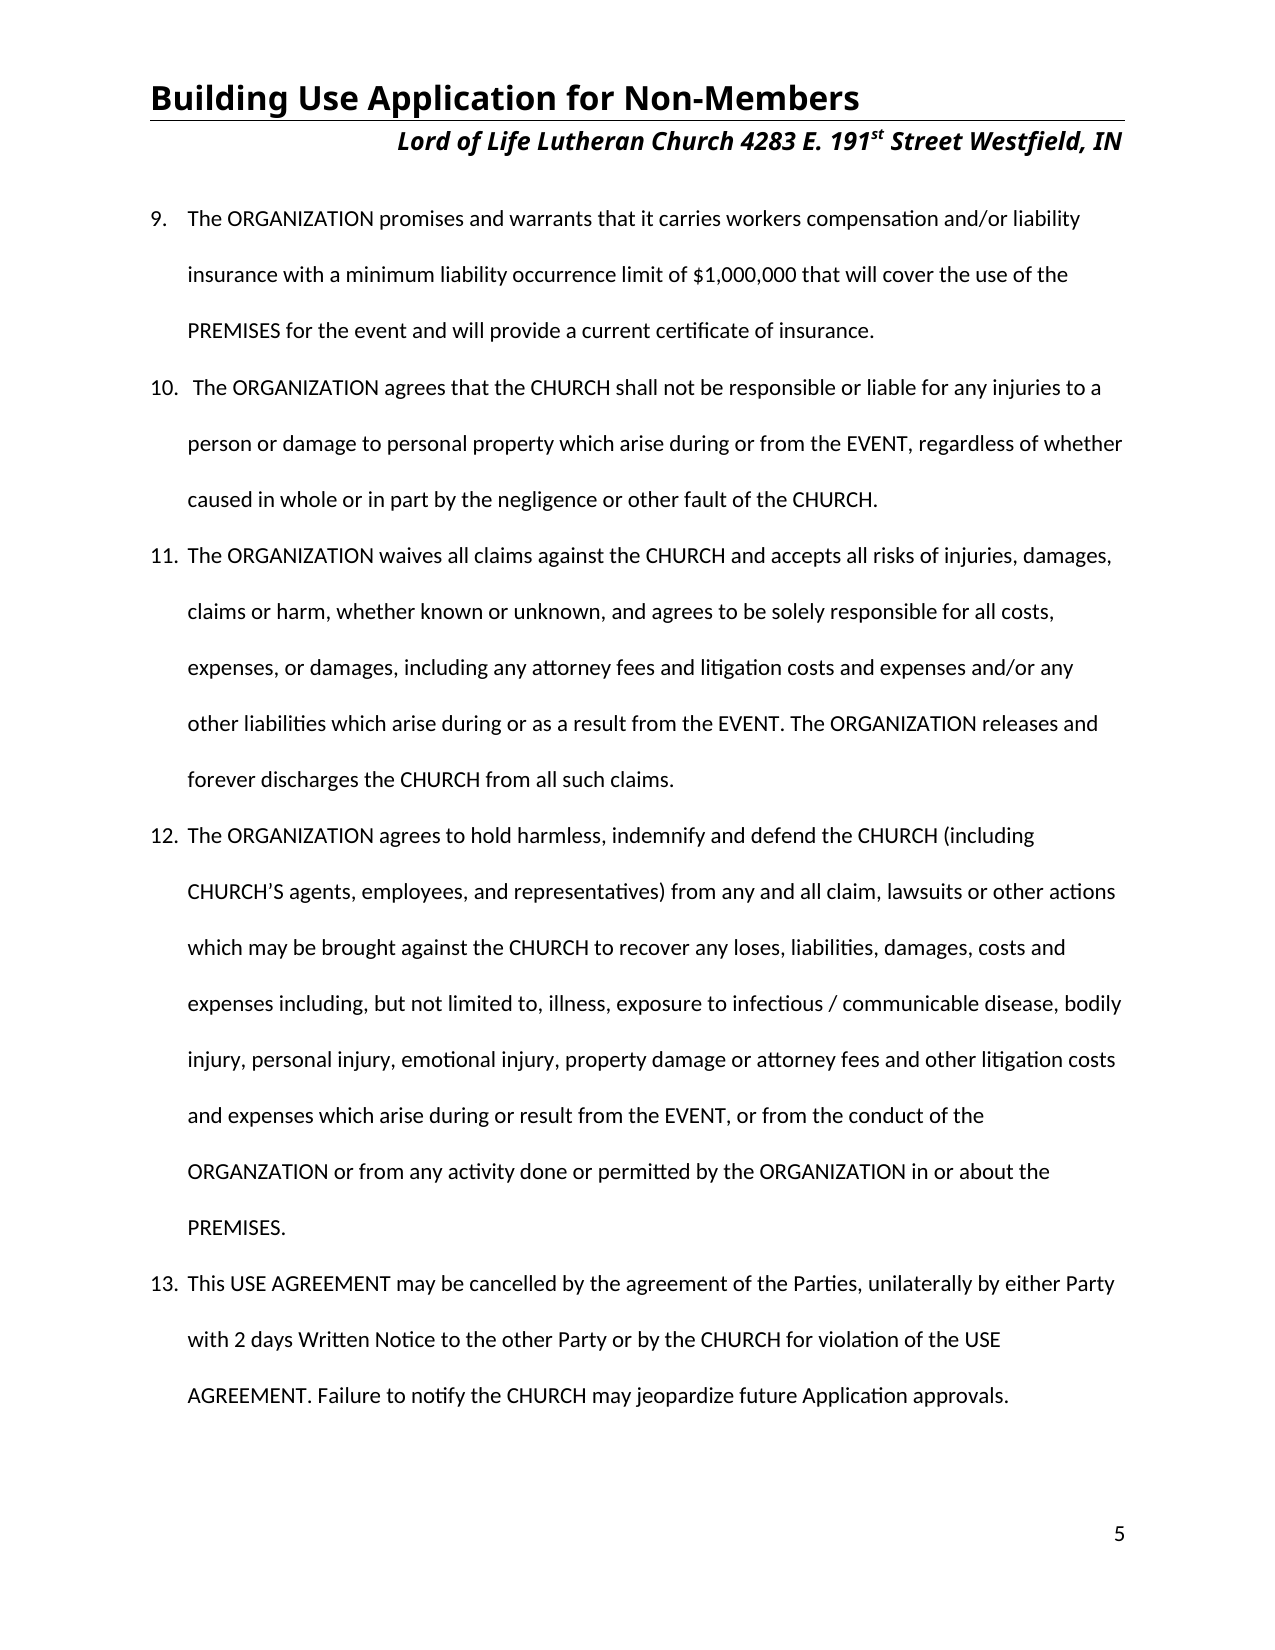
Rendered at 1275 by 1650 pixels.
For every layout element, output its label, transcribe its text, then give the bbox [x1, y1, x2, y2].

list The ORGANIZATION agrees to hold harmless, indemnify and defend the CHURCH (including CHURCH’S agents, employees, and representatives) from any and all claim, lawsuits or other actions which may be brought against the CHURCH to recover any loses, liabilities, damages, costs and expenses including, but not limited to, illness, exposure to infectious / communicable disease, bodily injury, personal injury, emotional injury, property damage or attorney fees and other litigation costs and expenses which arise during or result from the EVENT, or from the conduct of the ORGANZATION or from any activity done or permitted by the ORGANIZATION in or about the PREMISES. [150, 821, 1125, 1241]
list This USE AGREEMENT may be cancelled by the agreement of the Parties, unilaterally by either Party with 2 days Written Notice to the other Party or by the CHURCH for violation of the USE AGREEMENT. Failure to notify the CHURCH may jeopardize future Application approvals. [150, 1269, 1125, 1409]
list The ORGANIZATION agrees that the CHURCH shall not be responsible or liable for any injuries to a person or damage to personal property which arise during or from the EVENT, regardless of whether caused in whole or in part by the negligence or other fault of the CHURCH. [150, 373, 1125, 513]
list The ORGANIZATION waives all claims against the CHURCH and accepts all risks of injuries, damages, claims or harm, whether known or unknown, and agrees to be solely responsible for all costs, expenses, or damages, including any attorney fees and litigation costs and expenses and/or any other liabilities which arise during or as a result from the EVENT. The ORGANIZATION releases and forever discharges the CHURCH from all such claims. [150, 541, 1125, 793]
list The ORGANIZATION promises and warrants that it carries workers compensation and/or liability insurance with a minimum liability occurrence limit of $1,000,000 that will cover the use of the PREMISES for the event and will provide a current certificate of insurance. [150, 204, 1125, 344]
